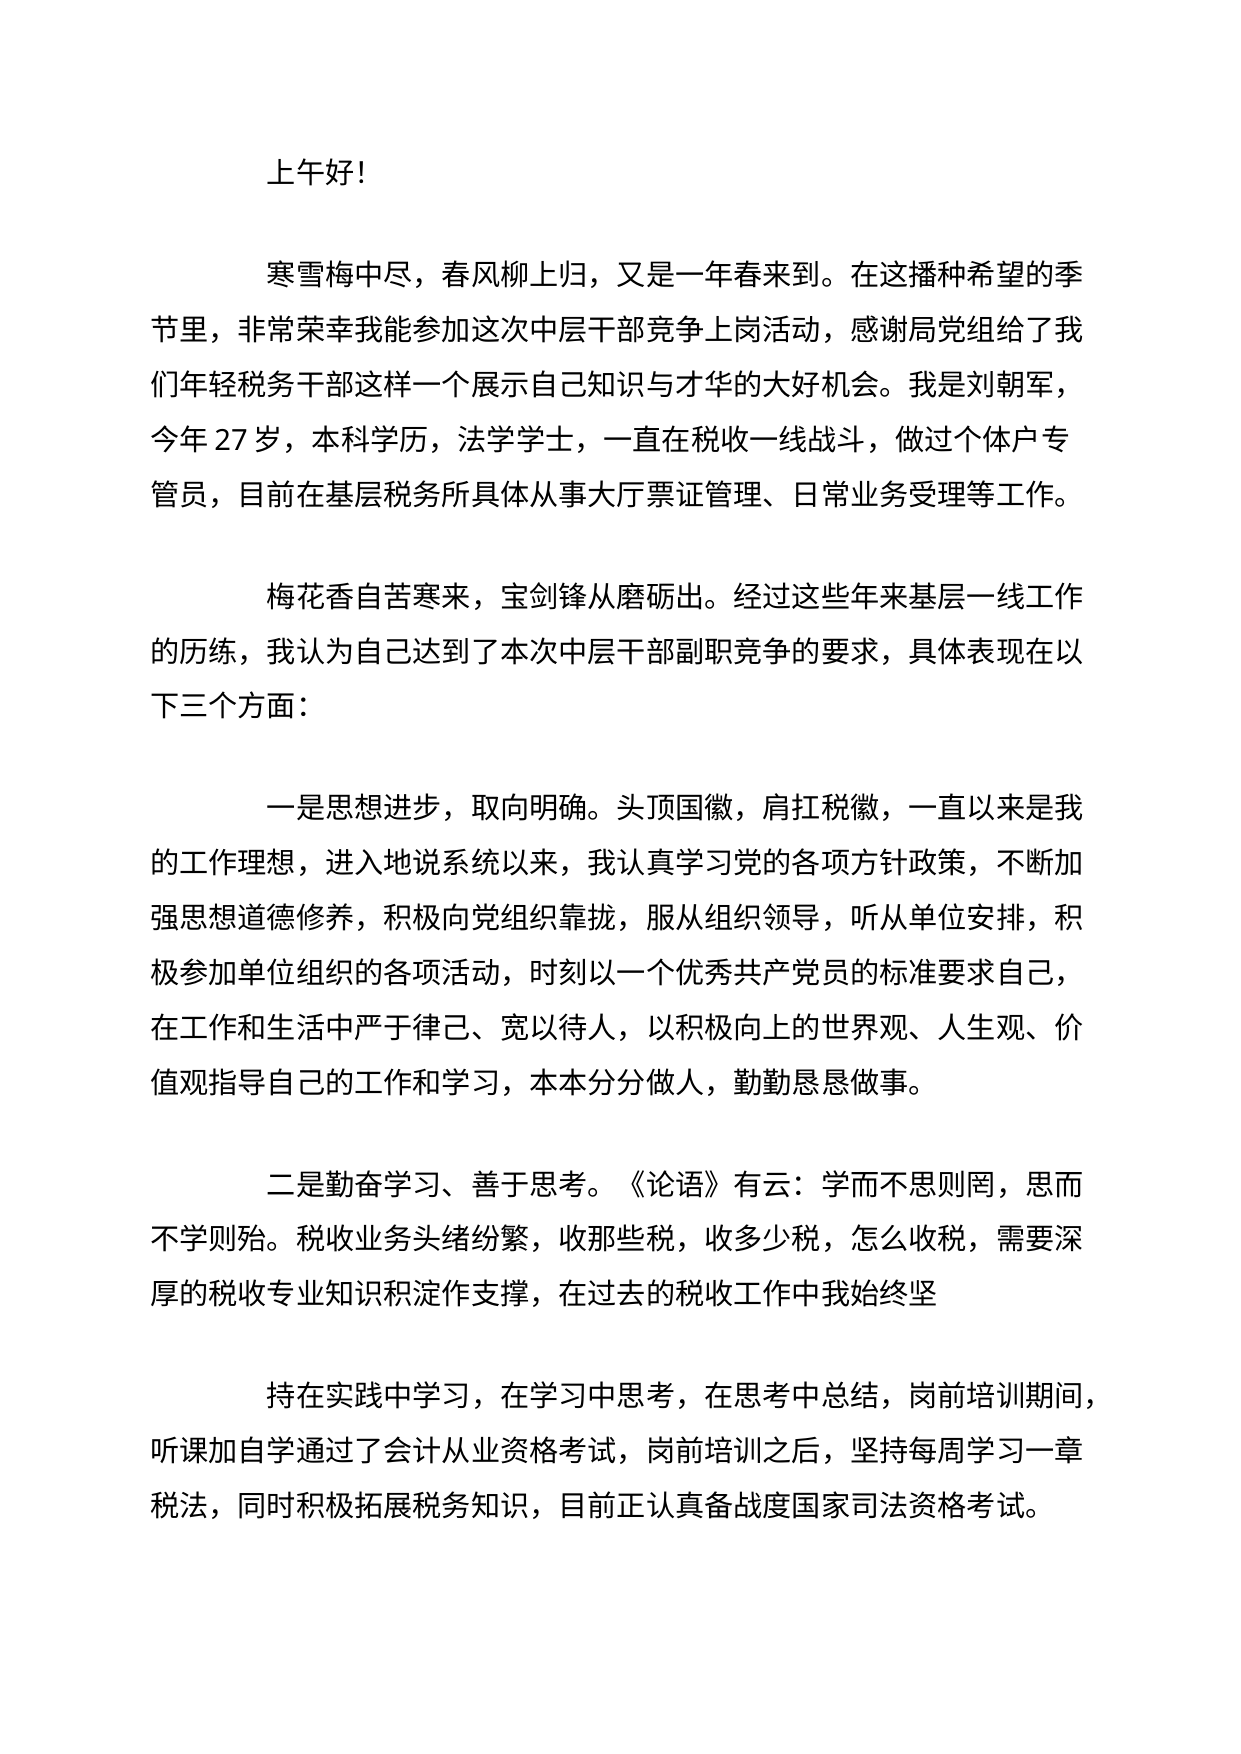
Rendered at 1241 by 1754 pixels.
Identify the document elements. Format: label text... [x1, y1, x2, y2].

text 梅花香自苦寒来，宝剑锋从磨砺出。经过这些年来基层一线工作的历练，我认为自己达到了本次中层干部副职竞争的要求，具体表现在以下三个方面： [150, 573, 1090, 725]
text 一是思想进步，取向明确。头顶国徽，肩扛税徽，一直以来是我的工作理想，进入地说系统以来，我认真学习党的各项方针政策，不断加强思想道德修养，积极向党组织靠拢，服从组织领导，听从单位安排，积极参加单位组织的各项活动，时刻以一个优秀共产党员的标准要求自己，在工作和生活中严于律己、宽以待人，以积极向上的世界观、人生观、价值观指导自己的工作和学习，本本分分做人，勤勤恳恳做事。 [150, 785, 1090, 1102]
text 二是勤奋学习、善于思考。《论语》有云：学而不思则罔，思而不学则殆。税收业务头绪纷繁，收那些税，收多少税，怎么收税，需要深厚的税收专业知识积淀作支撑，在过去的税收工作中我始终坚 [150, 1161, 1090, 1313]
text 寒雪梅中尽，春风柳上归，又是一年春来到。在这播种希望的季节里，非常荣幸我能参加这次中层干部竞争上岗活动，感谢局党组给了我们年轻税务干部这样一个展示自己知识与才华的大好机会。我是刘朝军，今年27岁，本科学历，法学学士，一直在税收一线战斗，做过个体户专管员，目前在基层税务所具体从事大厅票证管理、日常业务受理等工作。 [150, 252, 1090, 514]
text 上午好！ [150, 150, 1090, 192]
text 持在实践中学习，在学习中思考，在思考中总结，岗前培训期间，听课加自学通过了会计从业资格考试，岗前培训之后，坚持每周学习一章税法，同时积极拓展税务知识，目前正认真备战度国家司法资格考试。 [150, 1373, 1090, 1525]
